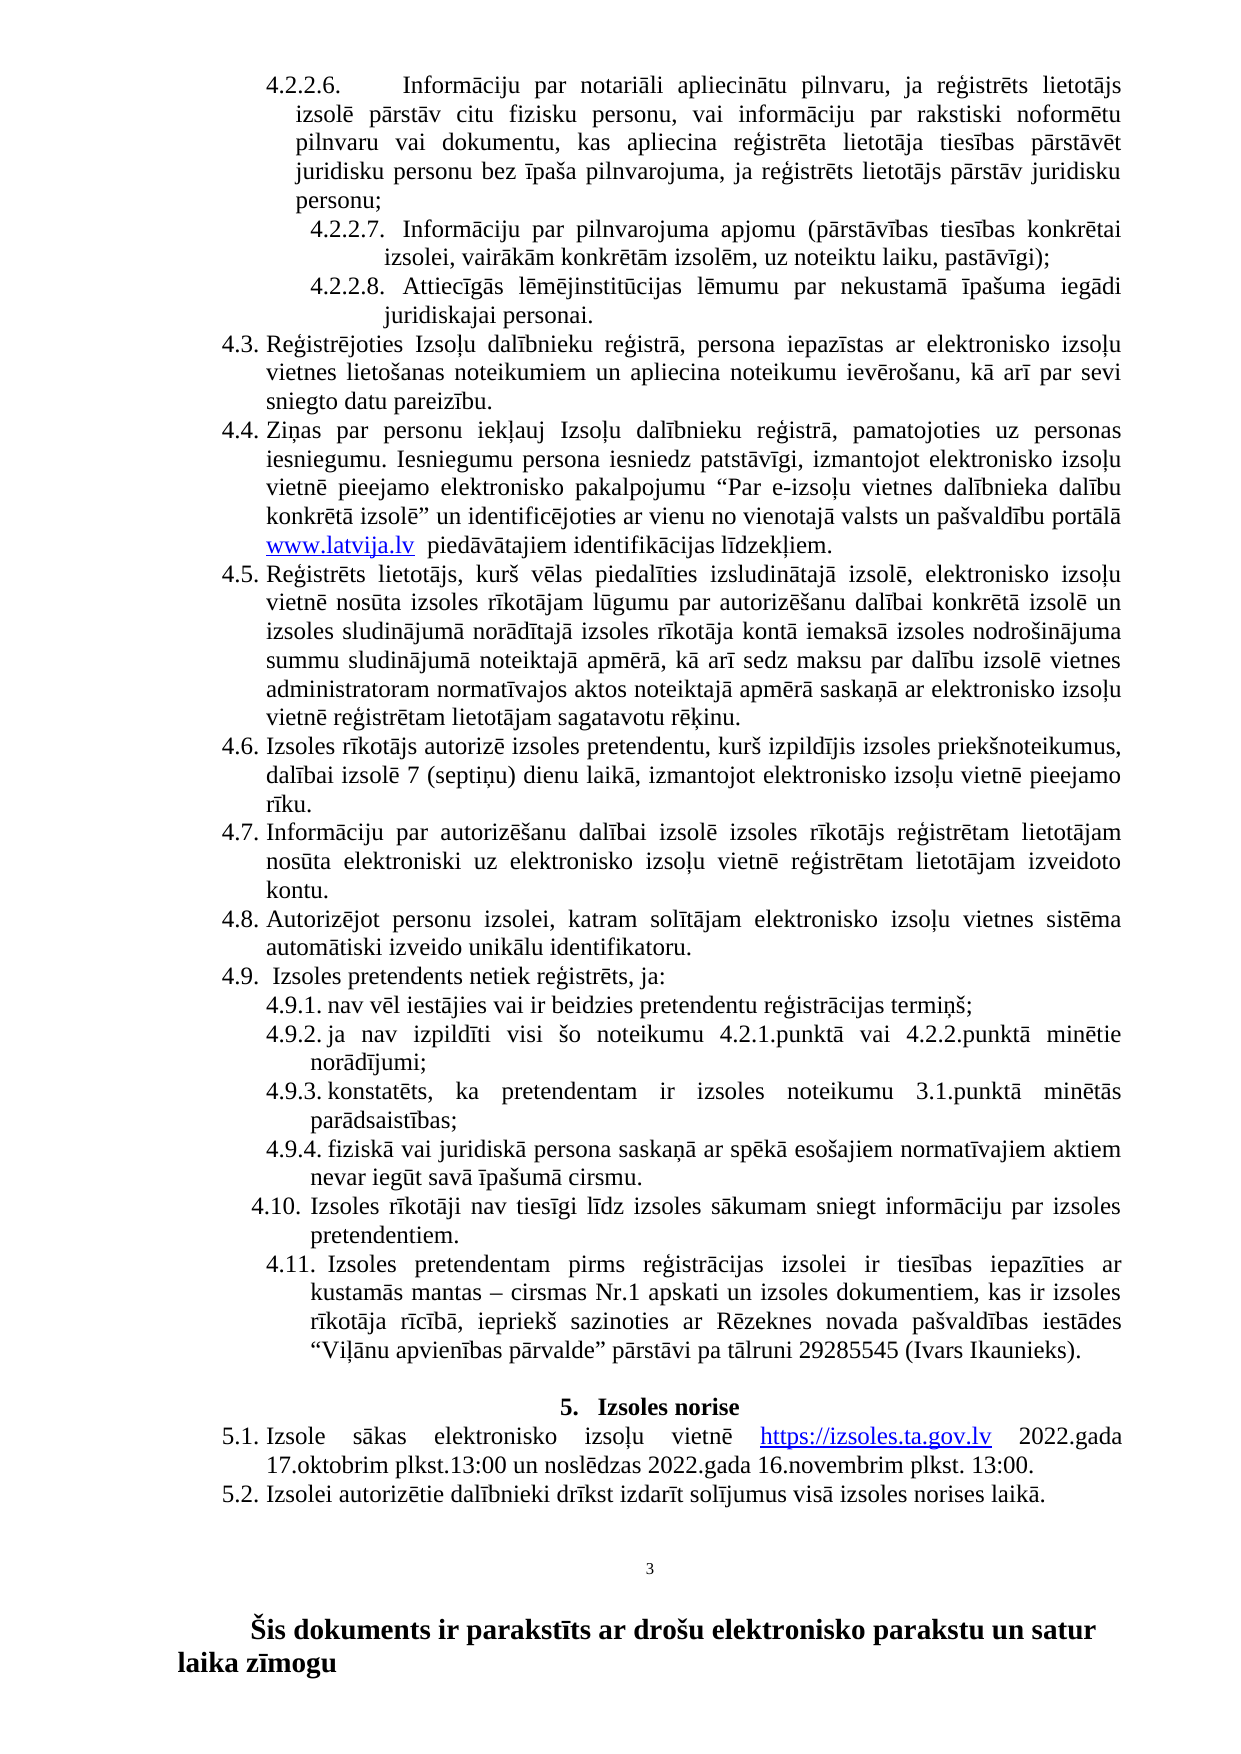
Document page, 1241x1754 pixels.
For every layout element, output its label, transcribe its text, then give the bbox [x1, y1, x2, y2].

list Izsoles pretendentam pirms reģistrācijas izsolei ir tiesības iepazīties ar kustamās mantas – cirsmas Nr.1 apskati un izsoles dokumentiem, kas ir izsoles rīkotāja rīcībā, iepriekš sazinoties ar Rēzeknes novada pašvaldības iestādes “Viļānu apvienības pārvalde” pārstāvi pa tālruni 29285545 (Ivars Ikaunieks). [266, 1249, 1122, 1364]
list Izsoles pretendents netiek reģistrēts, ja: [222, 961, 1122, 990]
list Izsoles norise [177, 1392, 1122, 1421]
list Izsoles rīkotāji nav tiesīgi līdz izsoles sākumam sniegt informāciju par izsoles pretendentiem. [251, 1191, 1122, 1249]
list Izsolei autorizētie dalībnieki drīkst izdarīt solījumus visā izsoles norises laikā. [222, 1479, 1122, 1507]
list Izsoles rīkotājs autorizē izsoles pretendentu, kurš izpildījis izsoles priekšnoteikumus, dalībai izsolē 7 (septiņu) dienu laikā, izmantojot elektronisko izsoļu vietnē pieejamo rīku. [222, 731, 1122, 817]
list Ziņas par personu iekļauj Izsoļu dalībnieku reģistrā, pamatojoties uz personas iesniegumu. Iesniegumu persona iesniedz patstāvīgi, izmantojot elektronisko izsoļu vietnē pieejamo elektronisko pakalpojumu “Par e-izsoļu vietnes dalībnieka dalību konkrētā izsolē” un identificējoties ar vienu no vienotajā valsts un pašvaldību portālā www.latvija.lv piedāvātajiem identifikācijas līdzekļiem. [222, 415, 1122, 559]
list fiziskā vai juridiskā persona saskaņā ar spēkā esošajiem normatīvajiem aktiem nevar iegūt savā īpašumā cirsmu. [266, 1134, 1122, 1191]
list Informāciju par pilnvarojuma apjomu (pārstāvības tiesības konkrētai izsolei, vairākām konkrētām izsolēm, uz noteiktu laiku, pastāvīgi); [310, 214, 1122, 271]
list Reģistrēts lietotājs, kurš vēlas piedalīties izsludinātajā izsolē, elektronisko izsoļu vietnē nosūta izsoles rīkotājam lūgumu par autorizēšanu dalībai konkrētā izsolē un izsoles sludinājumā norādītajā izsoles rīkotāja kontā iemaksā izsoles nodrošinājuma summu sludinājumā noteiktajā apmērā, kā arī sedz maksu par dalību izsolē vietnes administratoram normatīvajos aktos noteiktajā apmērā saskaņā ar elektronisko izsoļu vietnē reģistrētam lietotājam sagatavotu rēķinu. [222, 559, 1122, 731]
list nav vēl iestājies vai ir beidzies pretendentu reģistrācijas termiņš; [266, 990, 1122, 1019]
list Autorizējot personu izsolei, katram solītājam elektronisko izsoļu vietnes sistēma automātiski izveido unikālu identifikatoru. [222, 904, 1122, 961]
list Informāciju par autorizēšanu dalībai izsolē izsoles rīkotājs reģistrētam lietotājam nosūta elektroniski uz elektronisko izsoļu vietnē reģistrētam lietotājam izveidoto kontu. [222, 817, 1122, 904]
list konstatēts, ka pretendentam ir izsoles noteikumu 3.1.punktā minētās parādsaistības; [266, 1076, 1122, 1134]
list Reģistrējoties Izsoļu dalībnieku reģistrā, persona iepazīstas ar elektronisko izsoļu vietnes lietošanas noteikumiem un apliecina noteikumu ievērošanu, kā arī par sevi sniegto datu pareizību. [222, 329, 1122, 415]
list Attiecīgās lēmējinstitūcijas lēmumu par nekustamā īpašuma iegādi juridiskajai personai. [310, 271, 1122, 329]
list Izsole sākas elektronisko izsoļu vietnē https://izsoles.ta.gov.lv 2022.gada 17.oktobrim plkst.13:00 un noslēdzas 2022.gada 16.novembrim plkst. 13:00. [222, 1421, 1122, 1479]
list ja nav izpildīti visi šo noteikumu 4.2.1.punktā vai 4.2.2.punktā minētie norādījumi; [266, 1019, 1122, 1076]
list Informāciju par notariāli apliecinātu pilnvaru, ja reģistrēts lietotājs izsolē pārstāv citu fizisku personu, vai informāciju par rakstiski noformētu pilnvaru vai dokumentu, kas apliecina reģistrēta lietotāja tiesības pārstāvēt juridisku personu bez īpaša pilnvarojuma, ja reģistrēts lietotājs pārstāv juridisku personu; [266, 70, 1122, 214]
